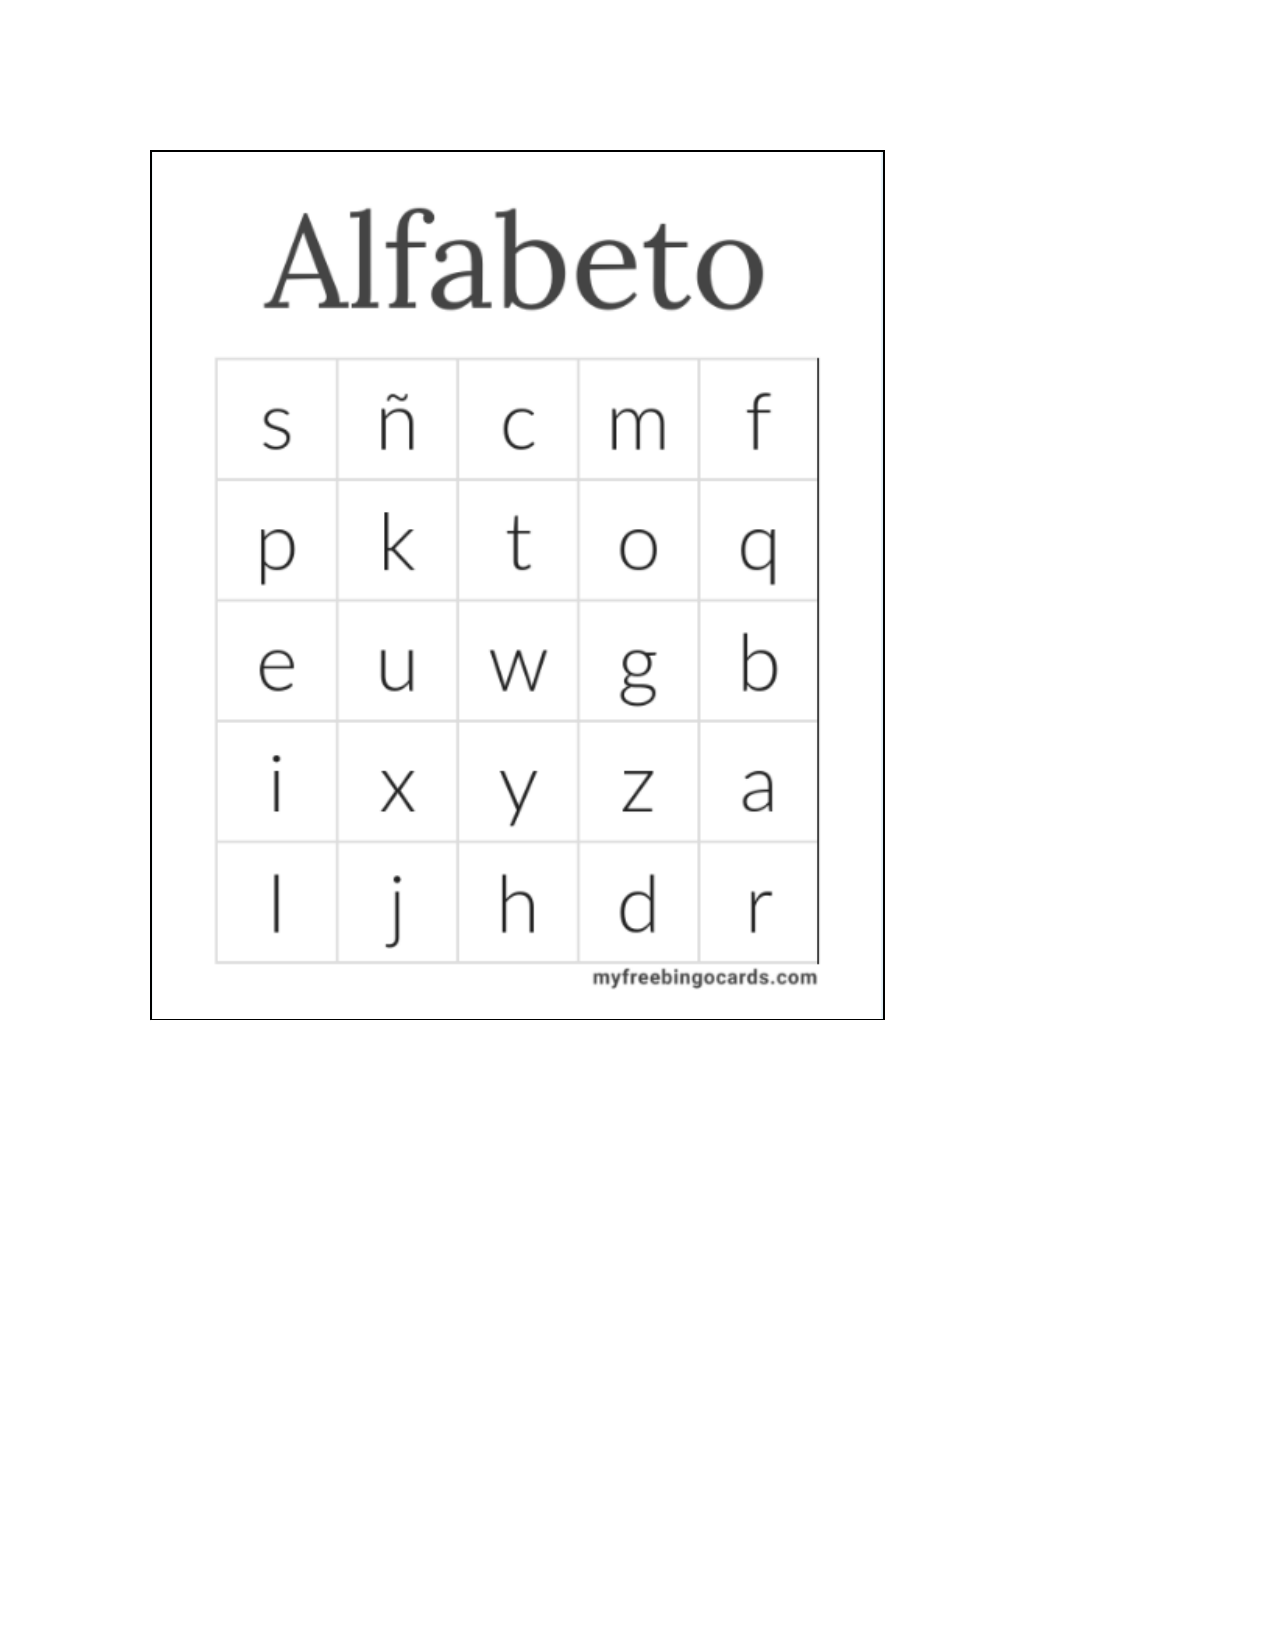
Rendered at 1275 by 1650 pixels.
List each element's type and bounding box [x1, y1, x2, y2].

picture [152, 152, 883, 1019]
